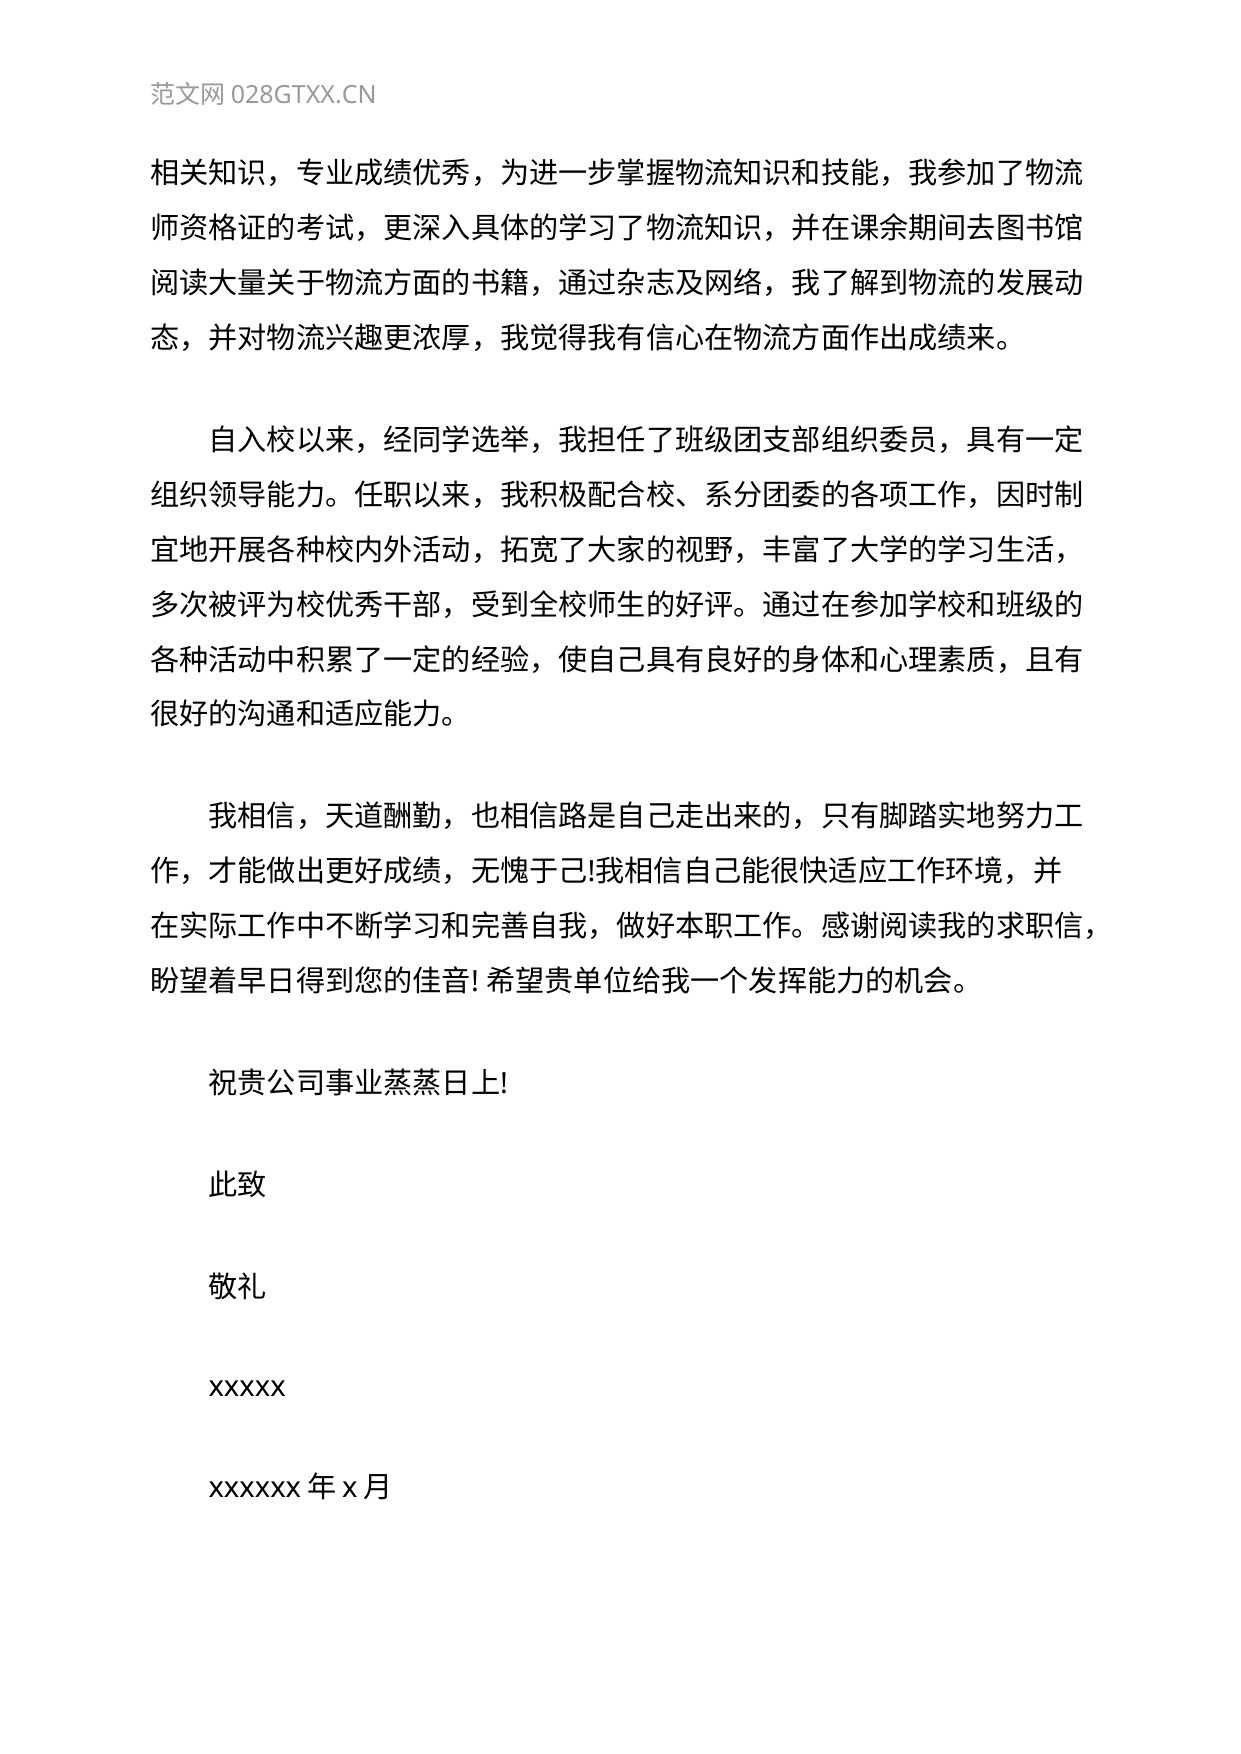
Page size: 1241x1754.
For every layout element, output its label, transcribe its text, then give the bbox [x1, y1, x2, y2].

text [150, 150, 1090, 357]
text xxxxxx年x月 [150, 1463, 1090, 1506]
text 自入校以来，经同学选举，我担任了班级团支部组织委员，具有一定组织领导能力。任职以来，我积极配合校、系分团委的各项工作，因时制宜地开展各种校内外活动，拓宽了大家的视野，丰富了大学的学习生活，多次被评为校优秀干部，受到全校师生的好评。通过在参加学校和班级的各种活动中积累了一定的经验，使自己具有良好的身体和心理素质，且有很好的沟通和适应能力。 [150, 416, 1090, 733]
text xxxxx [150, 1365, 1090, 1405]
text 敬礼 [150, 1263, 1090, 1306]
text 我相信，天道酬勤，也相信路是自己走出来的，只有脚踏实地努力工作，才能做出更好成绩，无愧于己!我相信自己能很快适应工作环境，并在实际工作中不断学习和完善自我，做好本职工作。感谢阅读我的求职信，盼望着早日得到您的佳音! 希望贵单位给我一个发挥能力的机会。 [150, 793, 1090, 1000]
text 祝贵公司事业蒸蒸日上! [150, 1059, 1090, 1102]
text 此致 [150, 1161, 1090, 1204]
